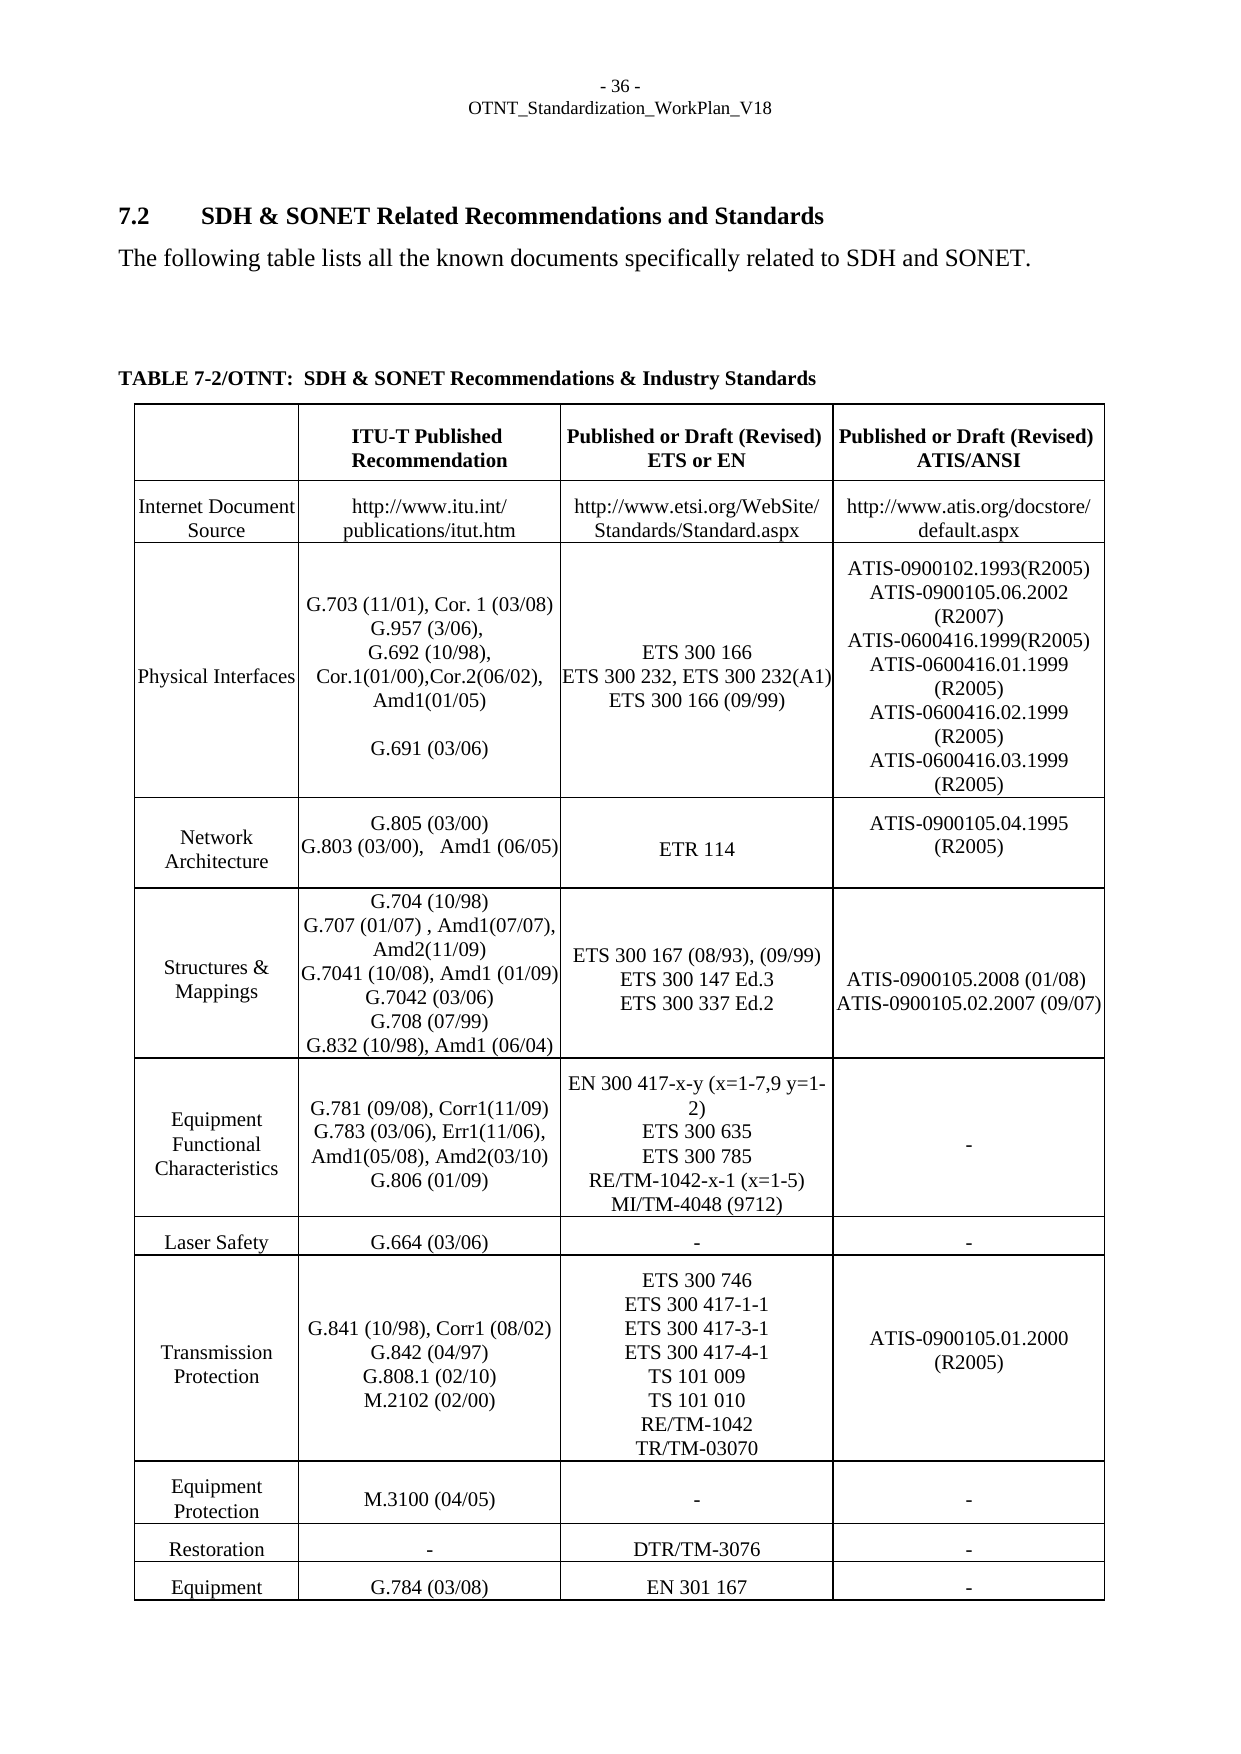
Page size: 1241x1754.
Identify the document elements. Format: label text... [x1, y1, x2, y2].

table_cell - [299, 1524, 560, 1561]
table_cell - [834, 1059, 1104, 1216]
table_cell G.805 (03/00) G.803 (03/00), Amd1 (06/05) [299, 798, 560, 887]
table_cell Network Architecture [135, 798, 298, 887]
table_cell ETS 300 166 ETS 300 232, ETS 300 232(A1) ETS 300 166 (09/99) [561, 543, 832, 796]
table_cell - [834, 1217, 1104, 1254]
text 7.2 SDH & SONET Related Recommendations and Standards [118, 201, 1122, 230]
table_cell G.841 (10/98), Corr1 (08/02) G.842 (04/97) G.808.1 (02/10) M.2102 (02/00) [299, 1256, 560, 1460]
table_cell G.781 (09/08), Corr1(11/09) G.783 (03/06), Err1(11/06), Amd1(05/08), Amd2(03/10) G.806 (01/09) [299, 1059, 560, 1216]
table_cell Equipment Protection [135, 1462, 298, 1523]
table_cell ATIS-0900105.01.2000 (R2005) [834, 1256, 1104, 1460]
table_cell Laser Safety [135, 1217, 298, 1254]
table_header ITU-T Published Recommendation [299, 405, 560, 479]
table_cell M.3100 (04/05) [299, 1462, 560, 1523]
table_cell DTR/TM-3076 [561, 1524, 832, 1561]
table_cell http://www.etsi.org/WebSite/Standards/Standard.aspx [561, 481, 832, 542]
table_cell ETS 300 746 ETS 300 417-1-1 ETS 300 417-3-1 ETS 300 417-4-1 TS 101 009 TS 101 010 RE/TM-1042 TR/TM-03070 [561, 1256, 832, 1460]
table_cell G.784 (03/08) [299, 1562, 560, 1599]
table_cell Internet Document Source [135, 481, 298, 542]
table_cell http://www.atis.org/docstore/default.aspx [834, 481, 1104, 542]
table_cell Structures & Mappings [135, 889, 298, 1057]
table_cell - [834, 1462, 1104, 1523]
table_header [135, 405, 298, 479]
table_cell - [561, 1217, 832, 1254]
table_cell ETR 114 [561, 798, 832, 887]
table_cell - [834, 1562, 1104, 1599]
table_cell ATIS-0900105.2008 (01/08) ATIS-0900105.02.2007 (09/07) [834, 889, 1104, 1057]
text The following table lists all the known documents specifically related to SDH and SONET. [118, 243, 1122, 271]
table_cell EN 300 417-x-y (x=1-7,9 y=1-2) ETS 300 635 ETS 300 785 RE/TM-1042-x-1 (x=1-5) MI/TM-4048 (9712) [561, 1059, 832, 1216]
table_cell ETS 300 167 (08/93), (09/99) ETS 300 147 Ed.3 ETS 300 337 Ed.2 [561, 889, 832, 1057]
table_cell G.703 (11/01), Cor. 1 (03/08) G.957 (3/06), G.692 (10/98), Cor.1(01/00),Cor.2(06/02), Amd1(01/05) G.691 (03/06) [299, 543, 560, 796]
table_cell EN 301 167 EN 300 417-7-1 DE/TM-2210-3 [561, 1562, 832, 1599]
table_cell G.704 (10/98) G.707 (01/07) , Amd1(07/07), Amd2(11/09) G.7041 (10/08), Amd1 (01/09) G.7042 (03/06) G.708 (07/99) G.832 (10/98), Amd1 (06/04) [299, 889, 560, 1057]
table_cell Equipment Functional Characteristics [135, 1059, 298, 1216]
table_cell - [561, 1462, 832, 1523]
table_cell Transmission Protection [135, 1256, 298, 1460]
text TABLE 7-2/OTNT: SDH & SONET Recommendations & Industry Standards [118, 366, 1122, 390]
table_cell ATIS-0900102.1993(R2005) ATIS-0900105.06.2002 (R2007) ATIS-0600416.1999(R2005) ATIS-0600416.01.1999 (R2005) ATIS-0600416.02.1999 (R2005) ATIS-0600416.03.1999 (R2005) [834, 543, 1104, 796]
table_cell http://www.itu.int/publications/itut.htm [299, 481, 560, 542]
table_header Published or Draft (Revised) ATIS/ANSI [834, 405, 1104, 479]
table_cell Physical Interfaces [135, 543, 298, 796]
table_cell Equipment Management [135, 1562, 298, 1599]
table_cell G.664 (03/06) [299, 1217, 560, 1254]
table_cell - [834, 1524, 1104, 1561]
table_cell ATIS-0900105.04.1995 (R2005) [834, 798, 1104, 887]
table_header Published or Draft (Revised) ETS or EN [561, 405, 832, 479]
table_cell Restoration [135, 1524, 298, 1561]
